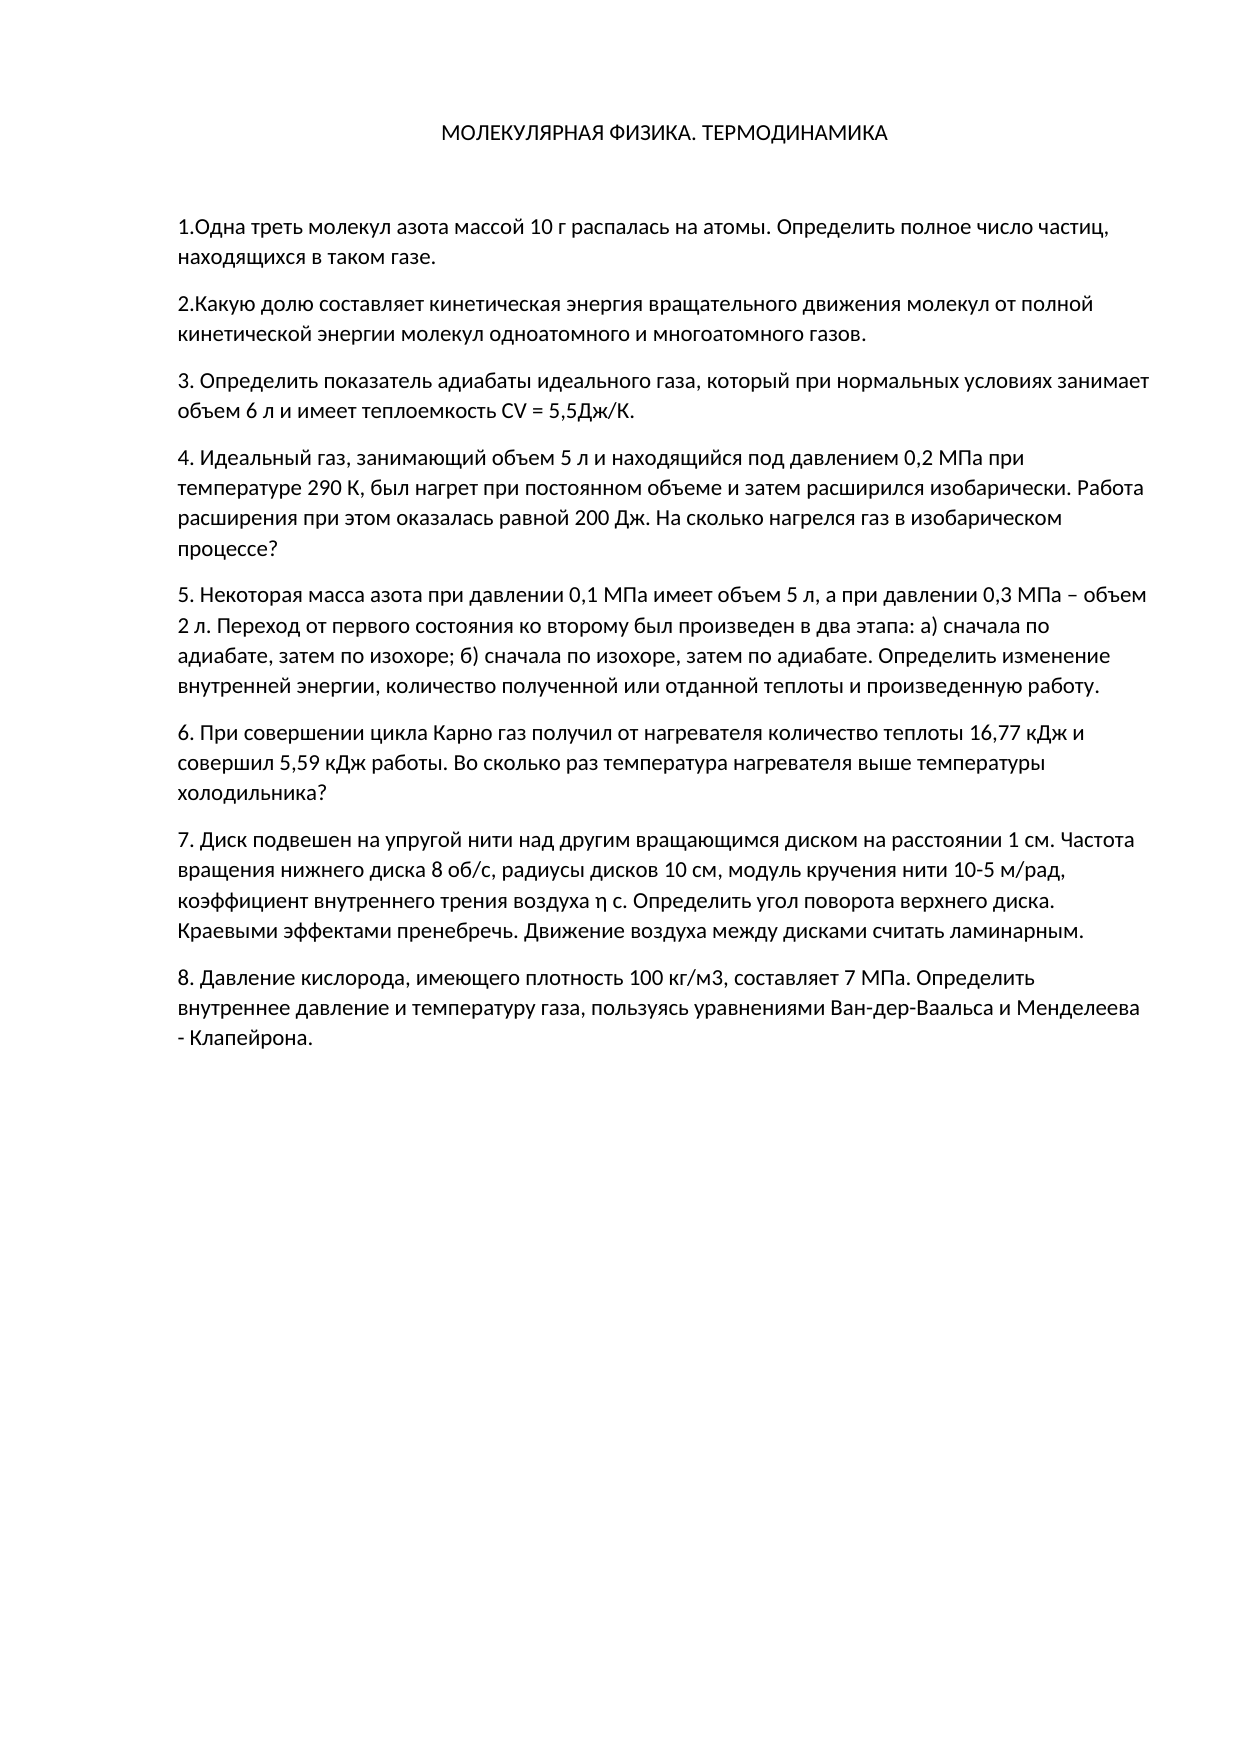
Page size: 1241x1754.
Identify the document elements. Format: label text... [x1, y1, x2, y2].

text 1.Одна треть молекул азота массой 10 г распалась на атомы. Определить полное число частиц, находящихся в таком газе. [177, 212, 1152, 270]
text 5. Некоторая масса азота при давлении 0,1 МПа имеет объем 5 л, а при давлении 0,3 МПа – объем 2 л. Переход от первого состояния ко второму был произведен в два этапа: а) сначала по адиабате, затем по изохоре; б) сначала по изохоре, затем по адиабате. Определить изменение внутренней энергии, количество полученной или отданной теплоты и произведенную работу. [177, 581, 1152, 699]
text 2.Какую долю составляет кинетическая энергия вращательного движения молекул от полной кинетической энергии молекул одноатомного и многоатомного газов. [177, 289, 1152, 347]
text 6. При совершении цикла Карно газ получил от нагревателя количество теплоты 16,77 кДж и совершил 5,59 кДж работы. Во сколько раз температура нагревателя выше температуры холодильника? [177, 718, 1152, 807]
text 4. Идеальный газ, занимающий объем 5 л и находящийся под давлением 0,2 МПа при температуре 290 К, был нагрет при постоянном объеме и затем расширился изобарически. Работа расширения при этом оказалась равной 200 Дж. На сколько нагрелся газ в изобарическом процессе? [177, 443, 1152, 562]
text 7. Диск подвешен на упругой нити над другим вращающимся диском на расстоянии 1 см. Частота вращения нижнего диска 8 об/с, радиусы дисков 10 см, модуль кручения нити 10-5 м/рад, коэффициент внутреннего трения воздуха η с. Определить угол поворота верхнего диска. Краевыми эффектами пренебречь. Движение воздуха между дисками считать ламинарным. [177, 825, 1152, 944]
text 3. Определить показатель адиабаты идеального газа, который при нормальных условиях занимает объем 6 л и имеет теплоемкость СV = 5,5Дж/К. [177, 366, 1152, 424]
text МОЛЕКУЛЯРНАЯ ФИЗИКА. ТЕРМОДИНАМИКА [177, 118, 1152, 146]
text 8. Давление кислорода, имеющего плотность 100 кг/м3, составляет 7 МПа. Определить внутреннее давление и температуру газа, пользуясь уравнениями Ван-дер-Ваальса и Менделеева - Клапейрона. [177, 963, 1152, 1051]
